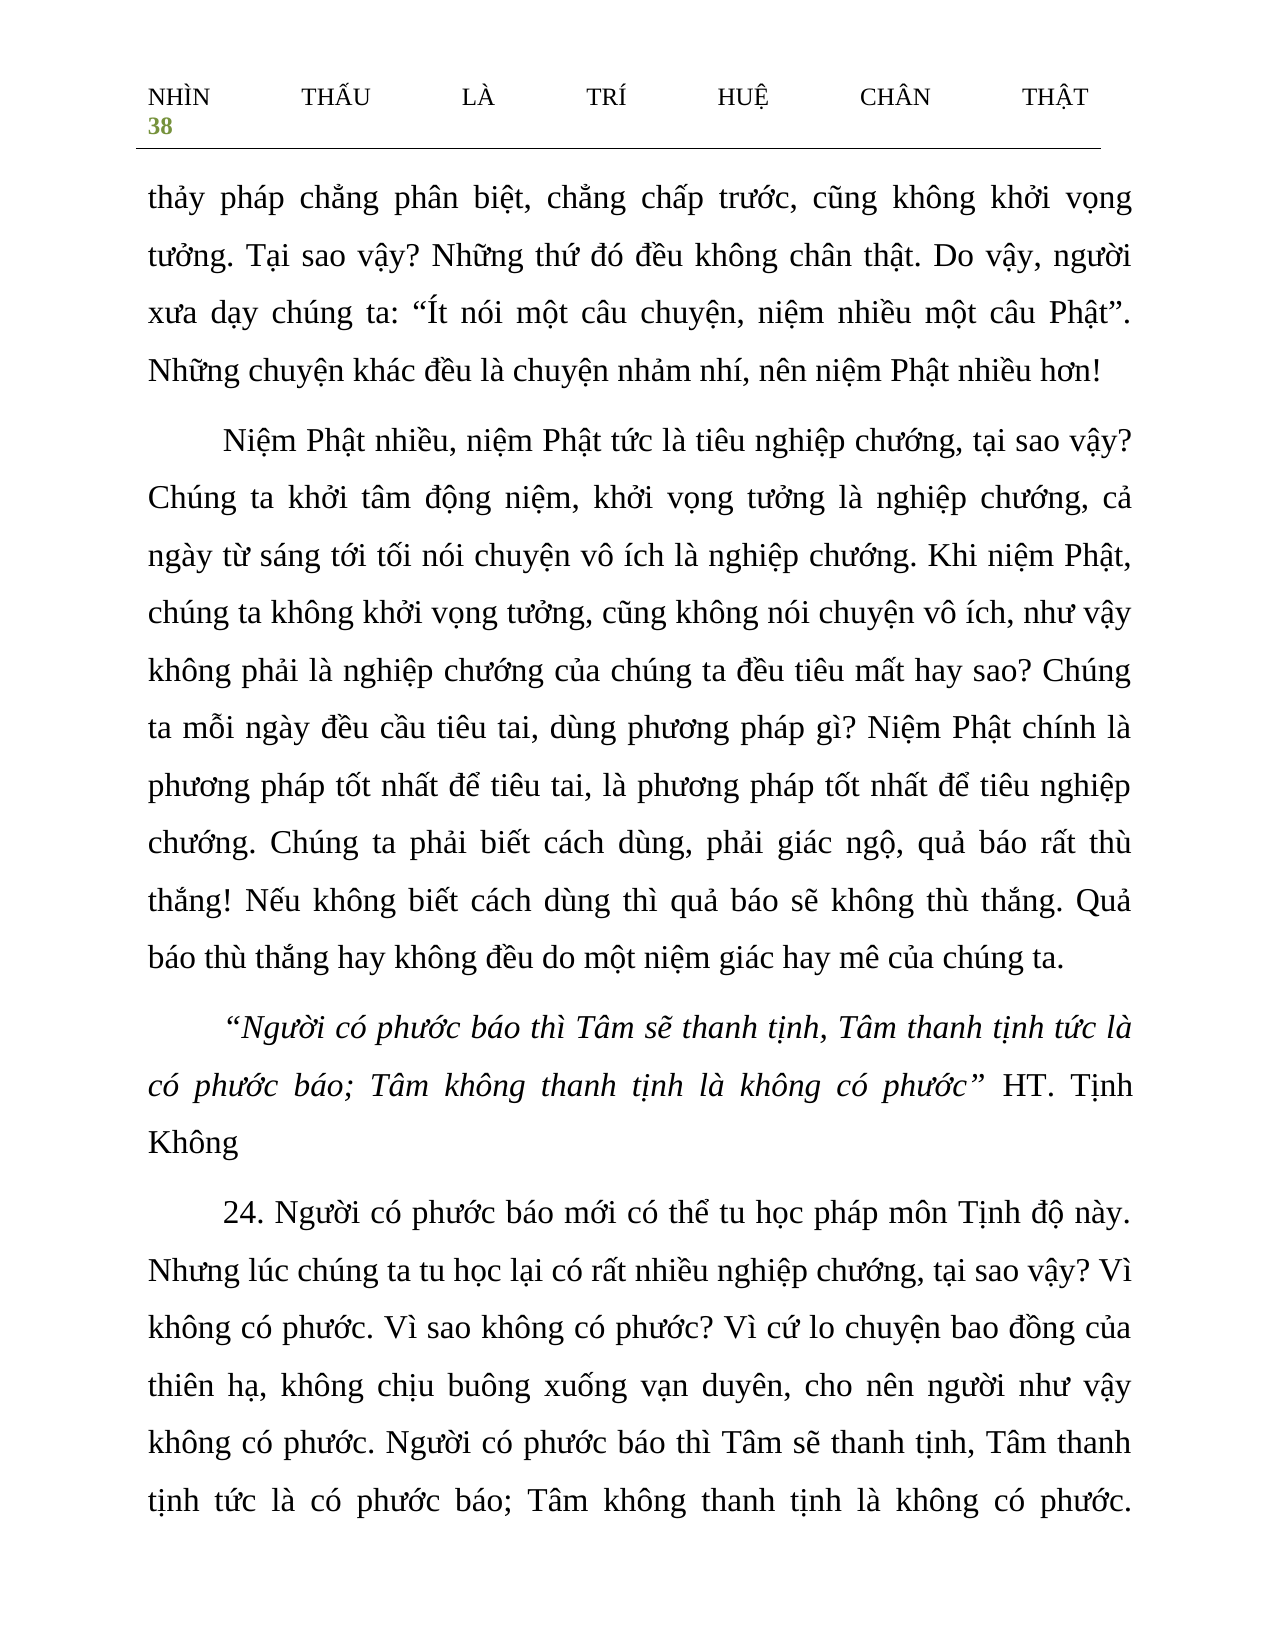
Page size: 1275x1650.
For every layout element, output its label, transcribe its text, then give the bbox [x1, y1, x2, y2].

text “Người có phước báo thì Tâm sẽ thanh tịnh, Tâm thanh tịnh tức là có phước báo; Tâm không thanh tịnh là không có phước” HT. Tịnh Không [148, 1007, 1133, 1161]
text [148, 1192, 1133, 1518]
text Niệm Phật nhiều, niệm Phật tức là tiêu nghiệp chướng, tại sao vậy? Chúng ta khởi tâm động niệm, khởi vọng tưởng là nghiệp chướng, cả ngày từ sáng tới tối nói chuyện vô ích là nghiệp chướng. Khi niệm Phật, chúng ta không khởi vọng tưởng, cũng không nói chuyện vô ích, như vậy không phải là nghiệp chướng của chúng ta đều tiêu mất hay sao? Chúng ta mỗi ngày đều cầu tiêu tai, dùng phương pháp gì? Niệm Phật chính là phương pháp tốt nhất để tiêu tai, là phương pháp tốt nhất để tiêu nghiệp chướng. Chúng ta phải biết cách dùng, phải giác ngộ, quả báo rất thù thắng! Nếu không biết cách dùng thì quả báo sẽ không thù thắng. Quả báo thù thắng hay không đều do một niệm giác hay mê của chúng ta. [148, 420, 1133, 976]
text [148, 177, 1133, 388]
